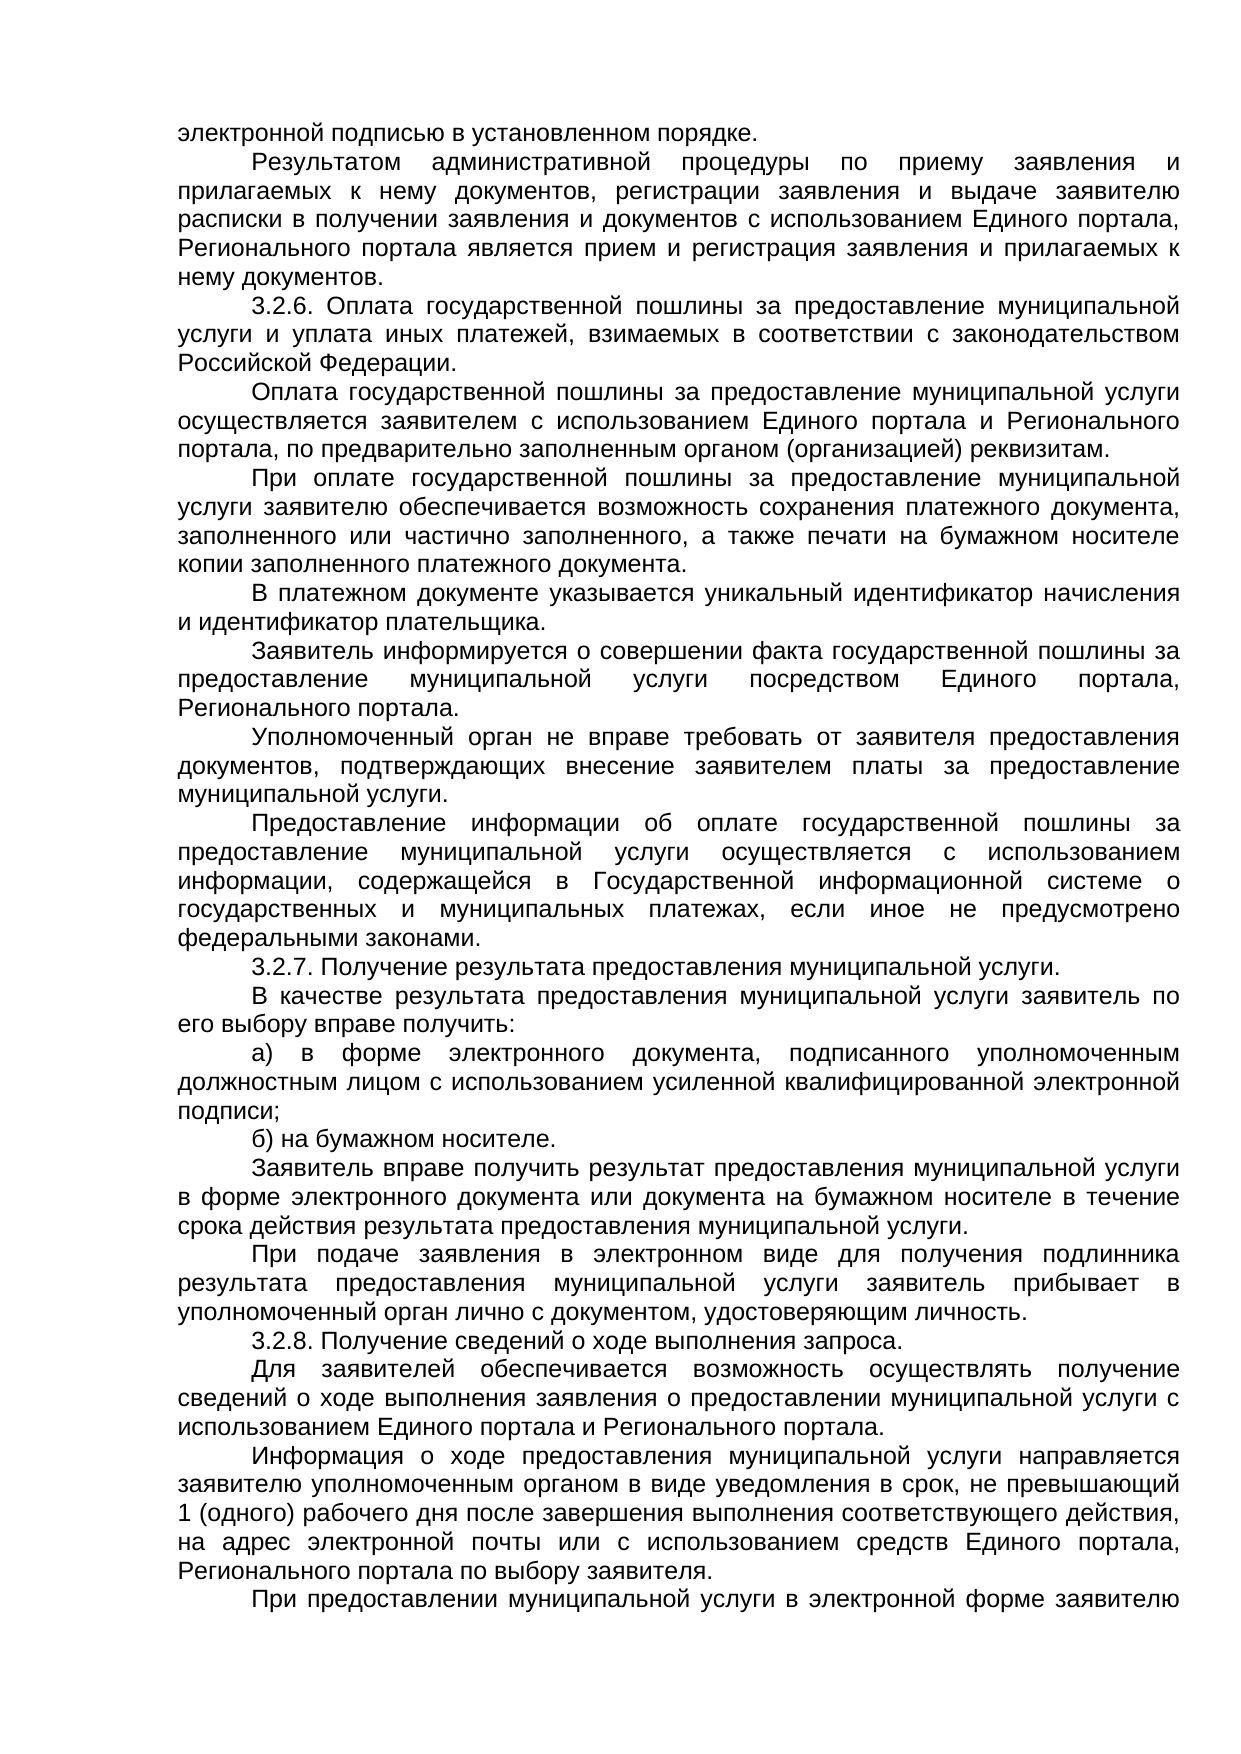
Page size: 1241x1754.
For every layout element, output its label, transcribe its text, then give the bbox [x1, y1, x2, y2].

text Предоставление информации об оплате государственной пошлины за предоставление муниципальной услуги осуществляется с использованием информации, содержащейся в Государственной информационной системе о государственных и муниципальных платежах, если иное не предусмотрено федеральными законами. [177, 808, 1181, 952]
text 3.2.7. Получение результата предоставления муниципальной услуги. [177, 952, 1181, 981]
text В платежном документе указывается уникальный идентификатор начисления и идентификатор плательщика. [177, 578, 1181, 636]
text Заявитель информируется о совершении факта государственной пошлины за предоставление муниципальной услуги посредством Единого портала, Регионального портала. [177, 636, 1181, 722]
text Информация о ходе предоставления муниципальной услуги направляется заявителю уполномоченным органом в виде уведомления в срок, не превышающий 1 (одного) рабочего дня после завершения выполнения соответствующего действия, на адрес электронной почты или с использованием средств Единого портала, Регионального портала по выбору заявителя. [177, 1441, 1181, 1584]
text При подаче заявления в электронном виде для получения подлинника результата предоставления муниципальной услуги заявитель прибывает в уполномоченный орган лично с документом, удостоверяющим личность. [177, 1239, 1181, 1326]
text 3.2.8. Получение сведений о ходе выполнения запроса. [177, 1326, 1181, 1354]
text Для заявителей обеспечивается возможность осуществлять получение сведений о ходе выполнения заявления о предоставлении муниципальной услуги с использованием Единого портала и Регионального портала. [177, 1354, 1181, 1441]
text Результатом административной процедуры по приему заявления и прилагаемых к нему документов, регистрации заявления и выдаче заявителю расписки в получении заявления и документов с использованием Единого портала, Регионального портала является прием и регистрация заявления и прилагаемых к нему документов. [177, 147, 1181, 291]
text Оплата государственной пошлины за предоставление муниципальной услуги осуществляется заявителем с использованием Единого портала и Регионального портала, по предварительно заполненным органом (организацией) реквизитам. [177, 377, 1181, 463]
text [177, 1584, 1181, 1613]
text При оплате государственной пошлины за предоставление муниципальной услуги заявителю обеспечивается возможность сохранения платежного документа, заполненного или частично заполненного, а также печати на бумажном носителе копии заполненного платежного документа. [177, 463, 1181, 578]
text В качестве результата предоставления муниципальной услуги заявитель по его выбору вправе получить: [177, 981, 1181, 1038]
text Уполномоченный орган не вправе требовать от заявителя предоставления документов, подтверждающих внесение заявителем платы за предоставление муниципальной услуги. [177, 722, 1181, 808]
text а) в форме электронного документа, подписанного уполномоченным должностным лицом с использованием усиленной квалифицированной электронной подписи; [177, 1038, 1181, 1124]
text б) на бумажном носителе. [177, 1124, 1181, 1153]
text Заявитель вправе получить результат предоставления муниципальной услуги в форме электронного документа или документа на бумажном носителе в течение срока действия результата предоставления муниципальной услуги. [177, 1153, 1181, 1239]
text 3.2.6. Оплата государственной пошлины за предоставление муниципальной услуги и уплата иных платежей, взимаемых в соответствии с законодательством Российской Федерации. [177, 291, 1181, 377]
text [177, 118, 1181, 147]
